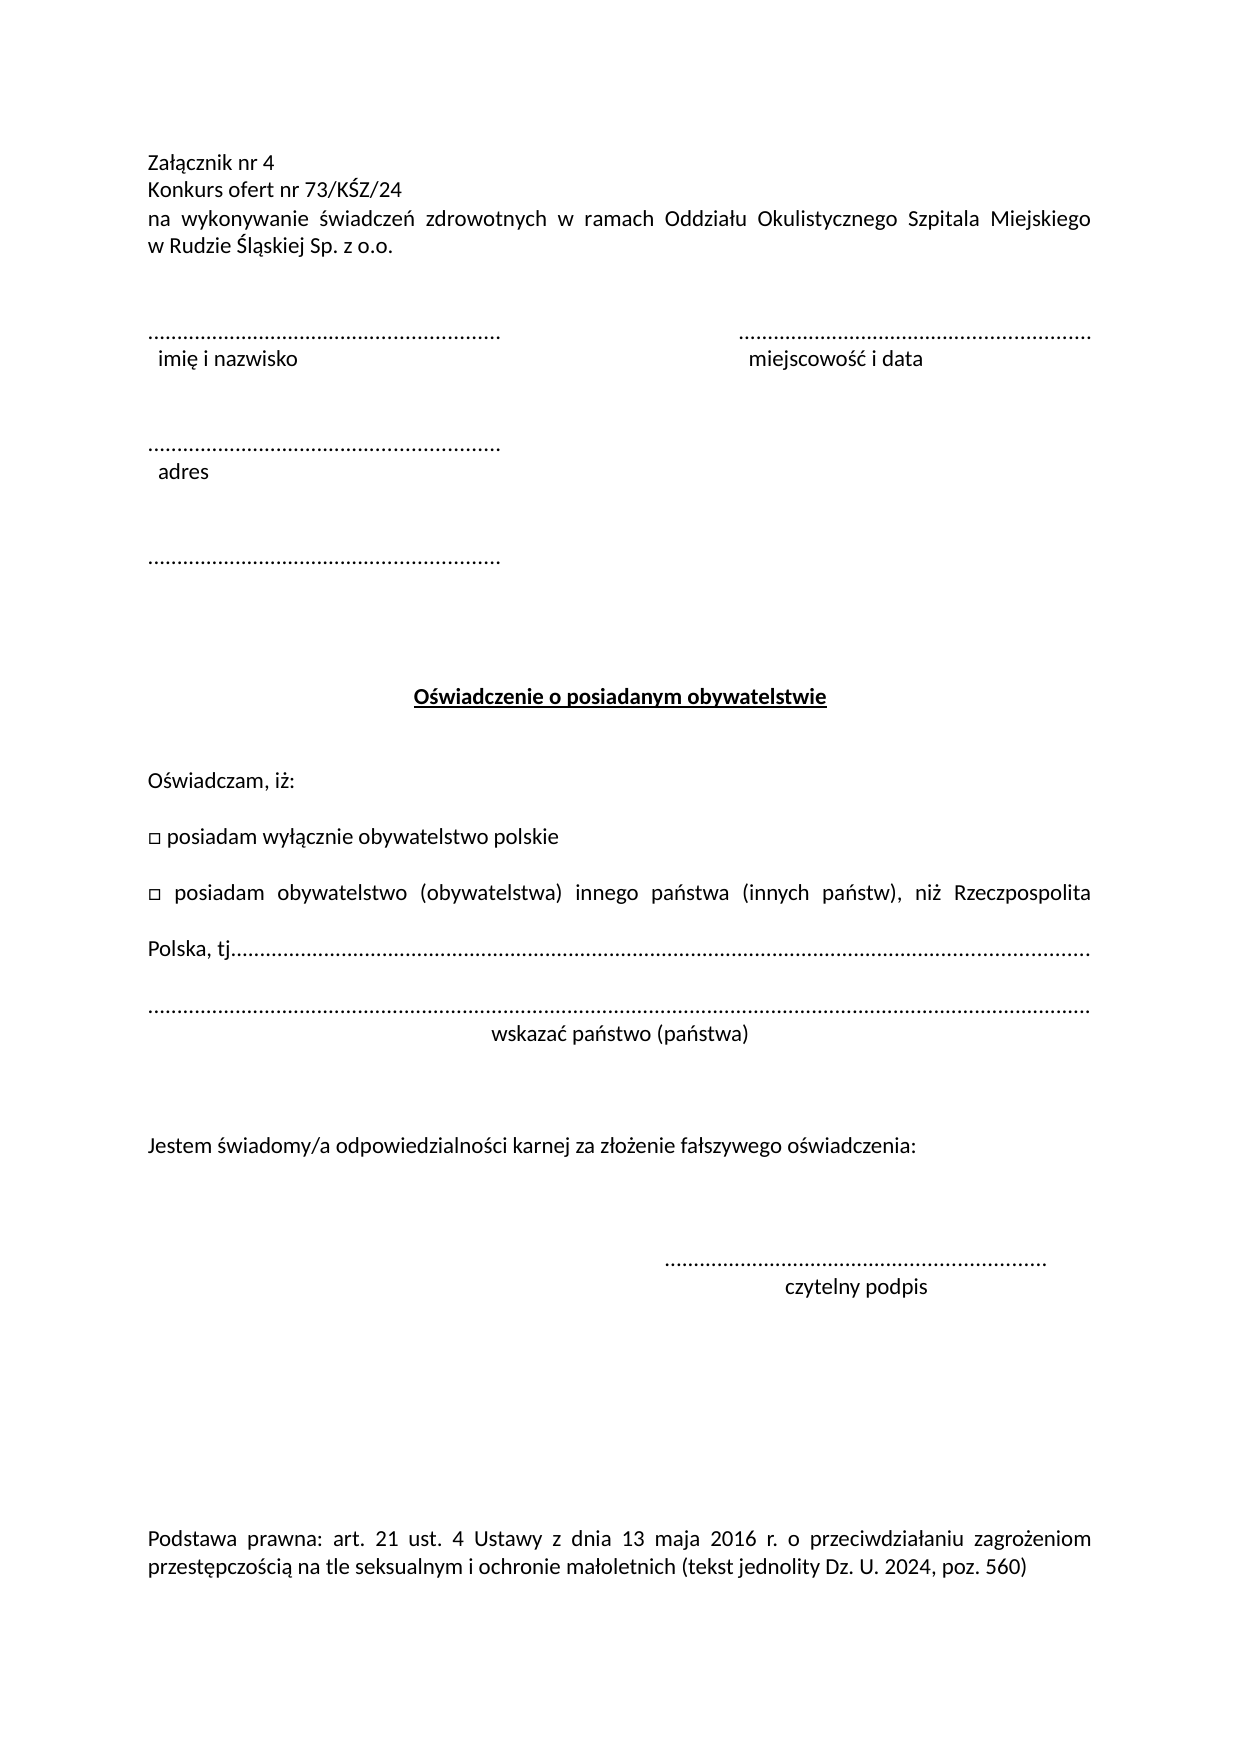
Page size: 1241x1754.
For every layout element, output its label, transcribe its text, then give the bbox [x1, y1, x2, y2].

text Konkurs ofert nr 73/KŚZ/24 [148, 176, 1093, 204]
text □ posiadam wyłącznie obywatelstwo polskie [148, 822, 1093, 850]
text Oświadczenie o posiadanym obywatelstwie [148, 682, 1093, 710]
text Oświadczam, iż: [148, 766, 1093, 794]
text Jestem świadomy/a odpowiedzialności karnej za złożenie fałszywego oświadczenia: [148, 1131, 1093, 1159]
text imię i nazwisko miejscowość i data [148, 344, 1093, 372]
text adres [148, 457, 1093, 485]
text wskazać państwo (państwa) [148, 1019, 1093, 1047]
text czytelny podpis [148, 1272, 1093, 1300]
text □ posiadam obywatelstwo (obywatelstwa) innego państwa (innych państw), niż Rzeczpospolita Polska, tj. [148, 878, 1093, 962]
text Podstawa prawna: art. 21 ust. 4 Ustawy z dnia 13 maja 2016 r. o przeciwdziałaniu zagrożeniom przestępczością na tle seksualnym i ochronie małoletnich (tekst jednolity Dz. U. 2024, poz. 560) [148, 1524, 1093, 1580]
text Załącznik nr 4 [148, 148, 1093, 176]
text na wykonywanie świadczeń zdrowotnych w ramach Oddziału Okulistycznego Szpitala Miejskiego w Rudzie Śląskiej Sp. z o.o. [148, 204, 1093, 260]
